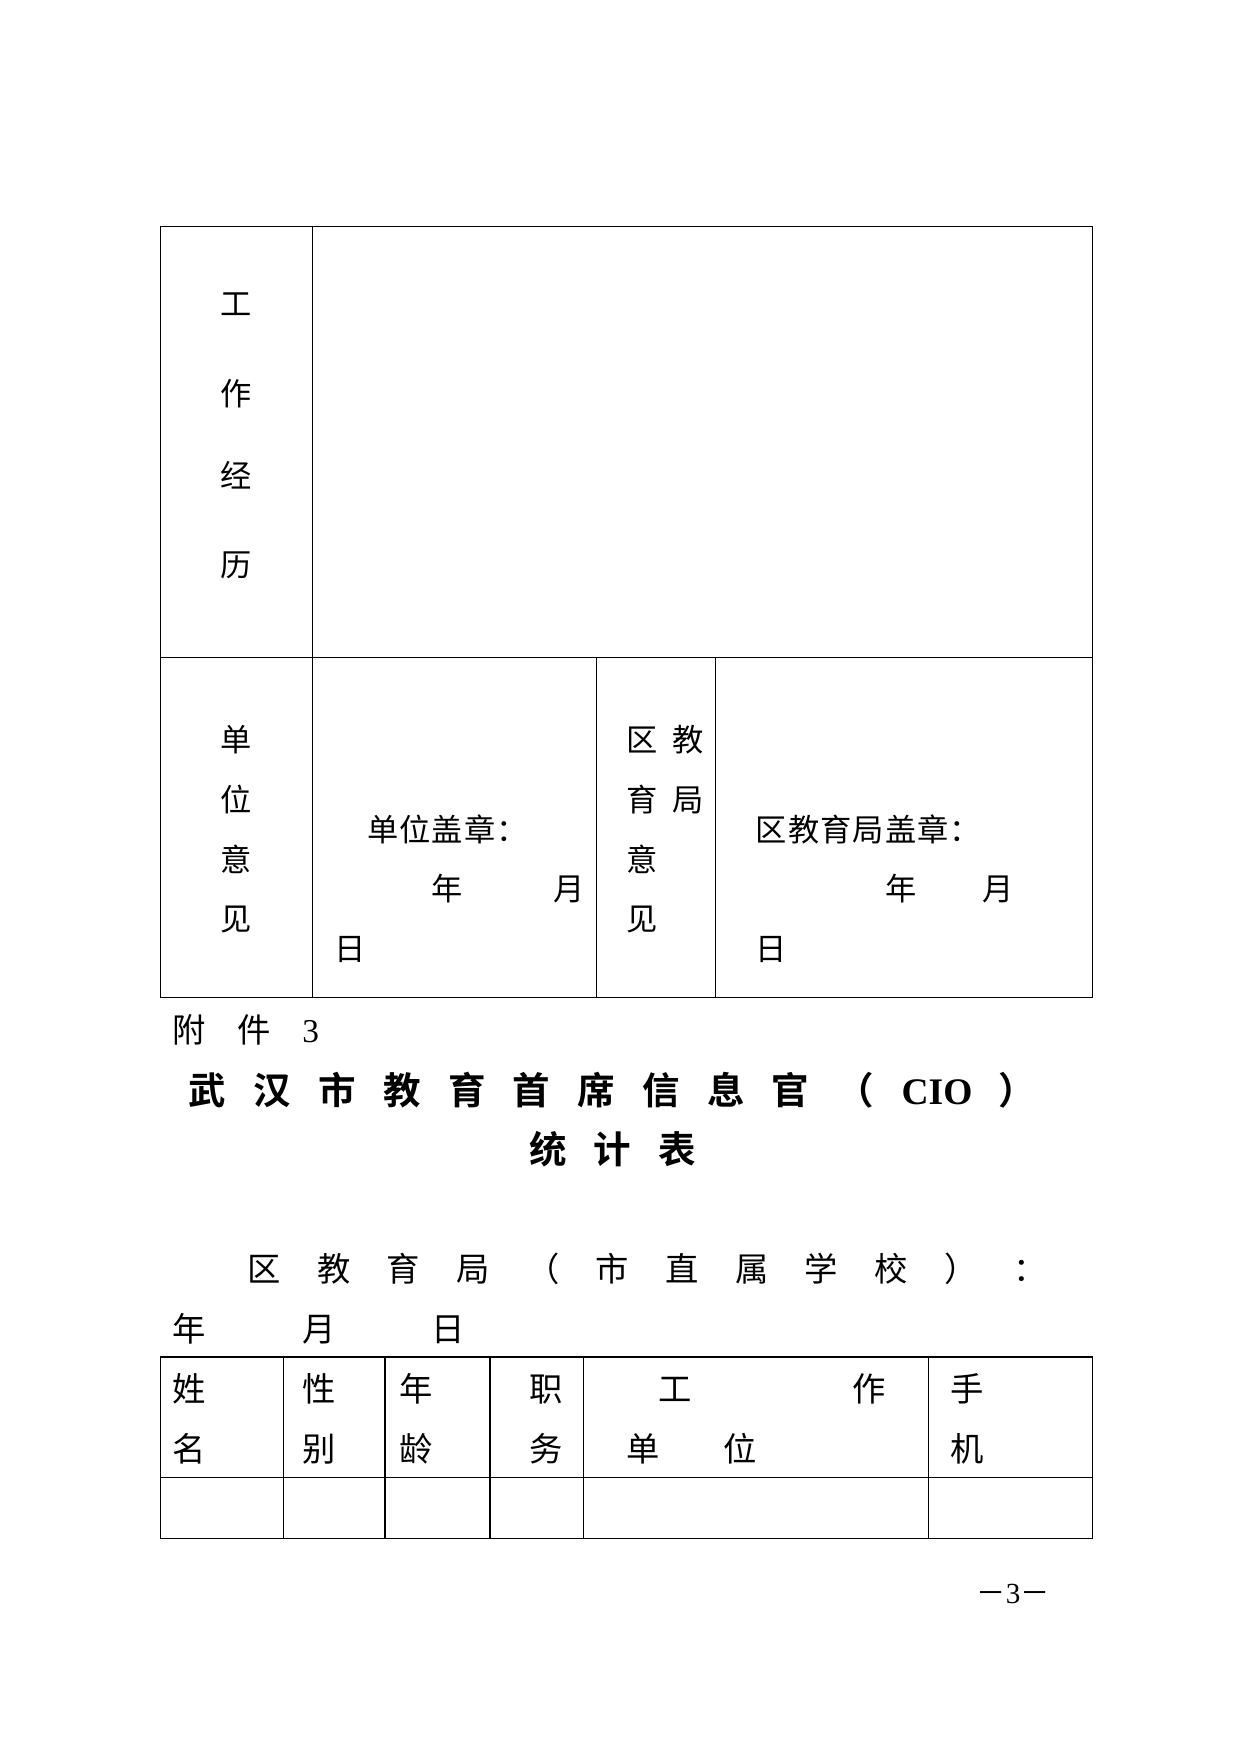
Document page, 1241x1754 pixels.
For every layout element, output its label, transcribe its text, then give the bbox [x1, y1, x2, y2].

table_cell [161, 1478, 283, 1538]
table_cell 区教育局盖章： 年 月 日 [716, 658, 1092, 997]
table_cell [386, 1478, 489, 1538]
table_header 性别 [284, 1358, 384, 1477]
text 区教育局（市直属学校）： 年 月 日 [172, 1237, 1079, 1356]
table_header 姓 名 [161, 1358, 283, 1477]
table_cell [313, 227, 1092, 657]
table_header 工 作 单 位 [584, 1358, 928, 1477]
table_cell [929, 1478, 1092, 1538]
table_header 年龄 [386, 1358, 489, 1477]
table_cell 工 作 经 历 [161, 227, 312, 657]
table_header 手 机 [929, 1358, 1092, 1477]
table_cell [584, 1478, 928, 1538]
table_cell [284, 1478, 384, 1538]
table_cell 单 位 意 见 [161, 658, 312, 997]
table_cell [491, 1478, 583, 1538]
table_cell 单位盖章： 年 月 日 [313, 658, 596, 997]
table_cell 区教育局意 见 [597, 658, 715, 997]
table_header 职务 [491, 1358, 583, 1477]
text 武汉市教育首席信息官（CIO）统计表 [172, 1058, 1079, 1177]
text 附件3 [172, 998, 1079, 1058]
